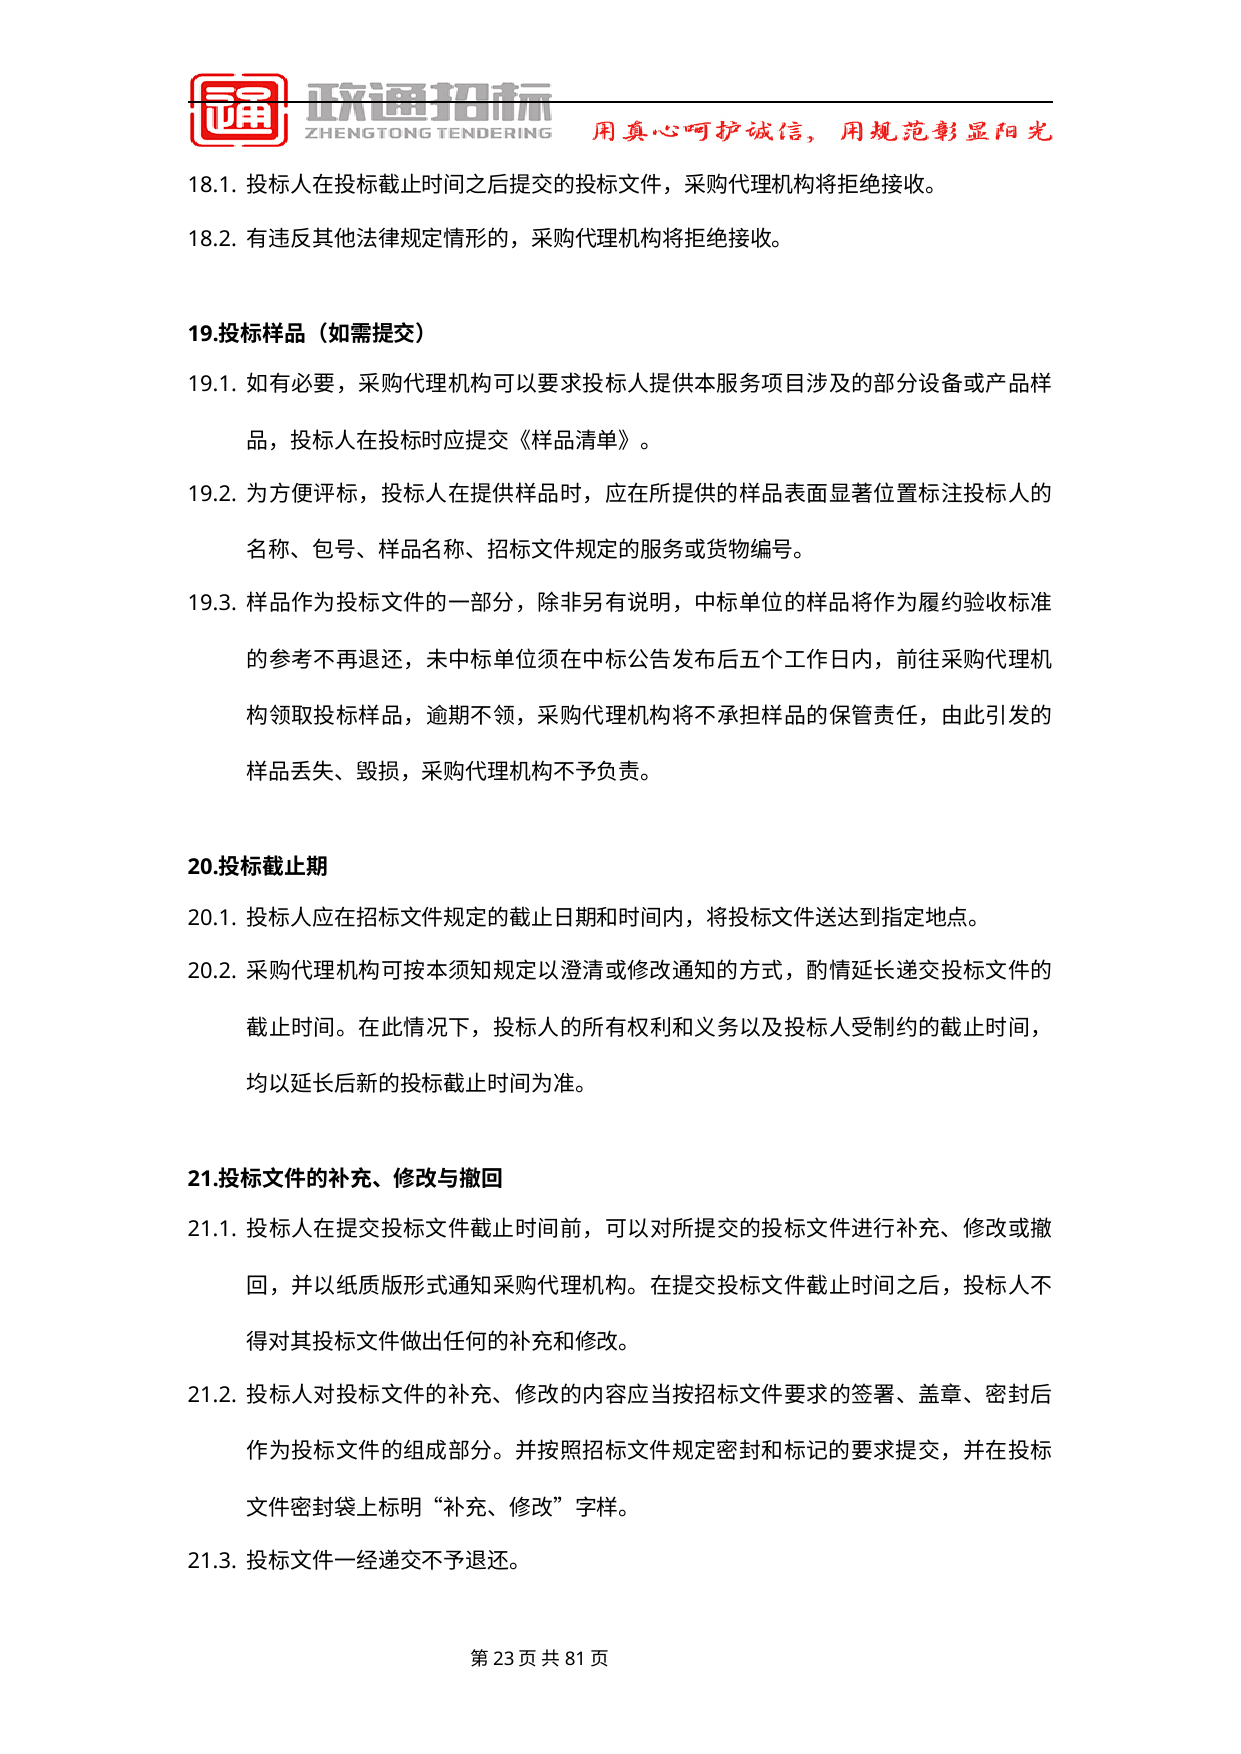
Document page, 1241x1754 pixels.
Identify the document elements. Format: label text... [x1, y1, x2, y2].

picture [188, 103, 1053, 147]
list 采购代理机构可按本须知规定以澄清或修改通知的方式，酌情延长递交投标文件的截止时间。在此情况下，投标人的所有权利和义务以及投标人受制约的截止时间，均以延长后新的投标截止时间为准。 [187, 950, 1053, 1100]
list 有违反其他法律规定情形的，采购代理机构将拒绝接收。 [187, 218, 1053, 255]
list 投标文件一经递交不予退还。 [187, 1540, 1053, 1578]
list 如有必要，采购代理机构可以要求投标人提供本服务项目涉及的部分设备或产品样品，投标人在投标时应提交《样品清单》。 [187, 363, 1053, 457]
list 投标人在提交投标文件截止时间前，可以对所提交的投标文件进行补充、修改或撤回，并以纸质版形式通知采购代理机构。在提交投标文件截止时间之后，投标人不得对其投标文件做出任何的补充和修改。 [187, 1208, 1053, 1358]
list 投标人应在招标文件规定的截止日期和时间内，将投标文件送达到指定地点。 [187, 897, 1053, 934]
list 为方便评标，投标人在提供样品时，应在所提供的样品表面显著位置标注投标人的名称、包号、样品名称、招标文件规定的服务或货物编号。 [187, 473, 1053, 567]
list 样品作为投标文件的一部分，除非另有说明，中标单位的样品将作为履约验收标准的参考不再退还，未中标单位须在中标公告发布后五个工作日内，前往采购代理机构领取投标样品，逾期不领，采购代理机构将不承担样品的保管责任，由此引发的样品丢失、毁损，采购代理机构不予负责。 [187, 583, 1053, 789]
subtitle 20.投标截止期 [187, 849, 1053, 881]
list 投标人在投标截止时间之后提交的投标文件，采购代理机构将拒绝接收。 [187, 164, 1053, 202]
picture [188, 73, 1053, 101]
subtitle 21.投标文件的补充、修改与撤回 [187, 1161, 1053, 1193]
subtitle 19.投标样品（如需提交） [187, 316, 1053, 348]
list 投标人对投标文件的补充、修改的内容应当按招标文件要求的签署、盖章、密封后，作为投标文件的组成部分。并按照招标文件规定密封和标记的要求提交，并在投标文件密封袋上标明“补充、修改”字样。 [187, 1374, 1053, 1524]
